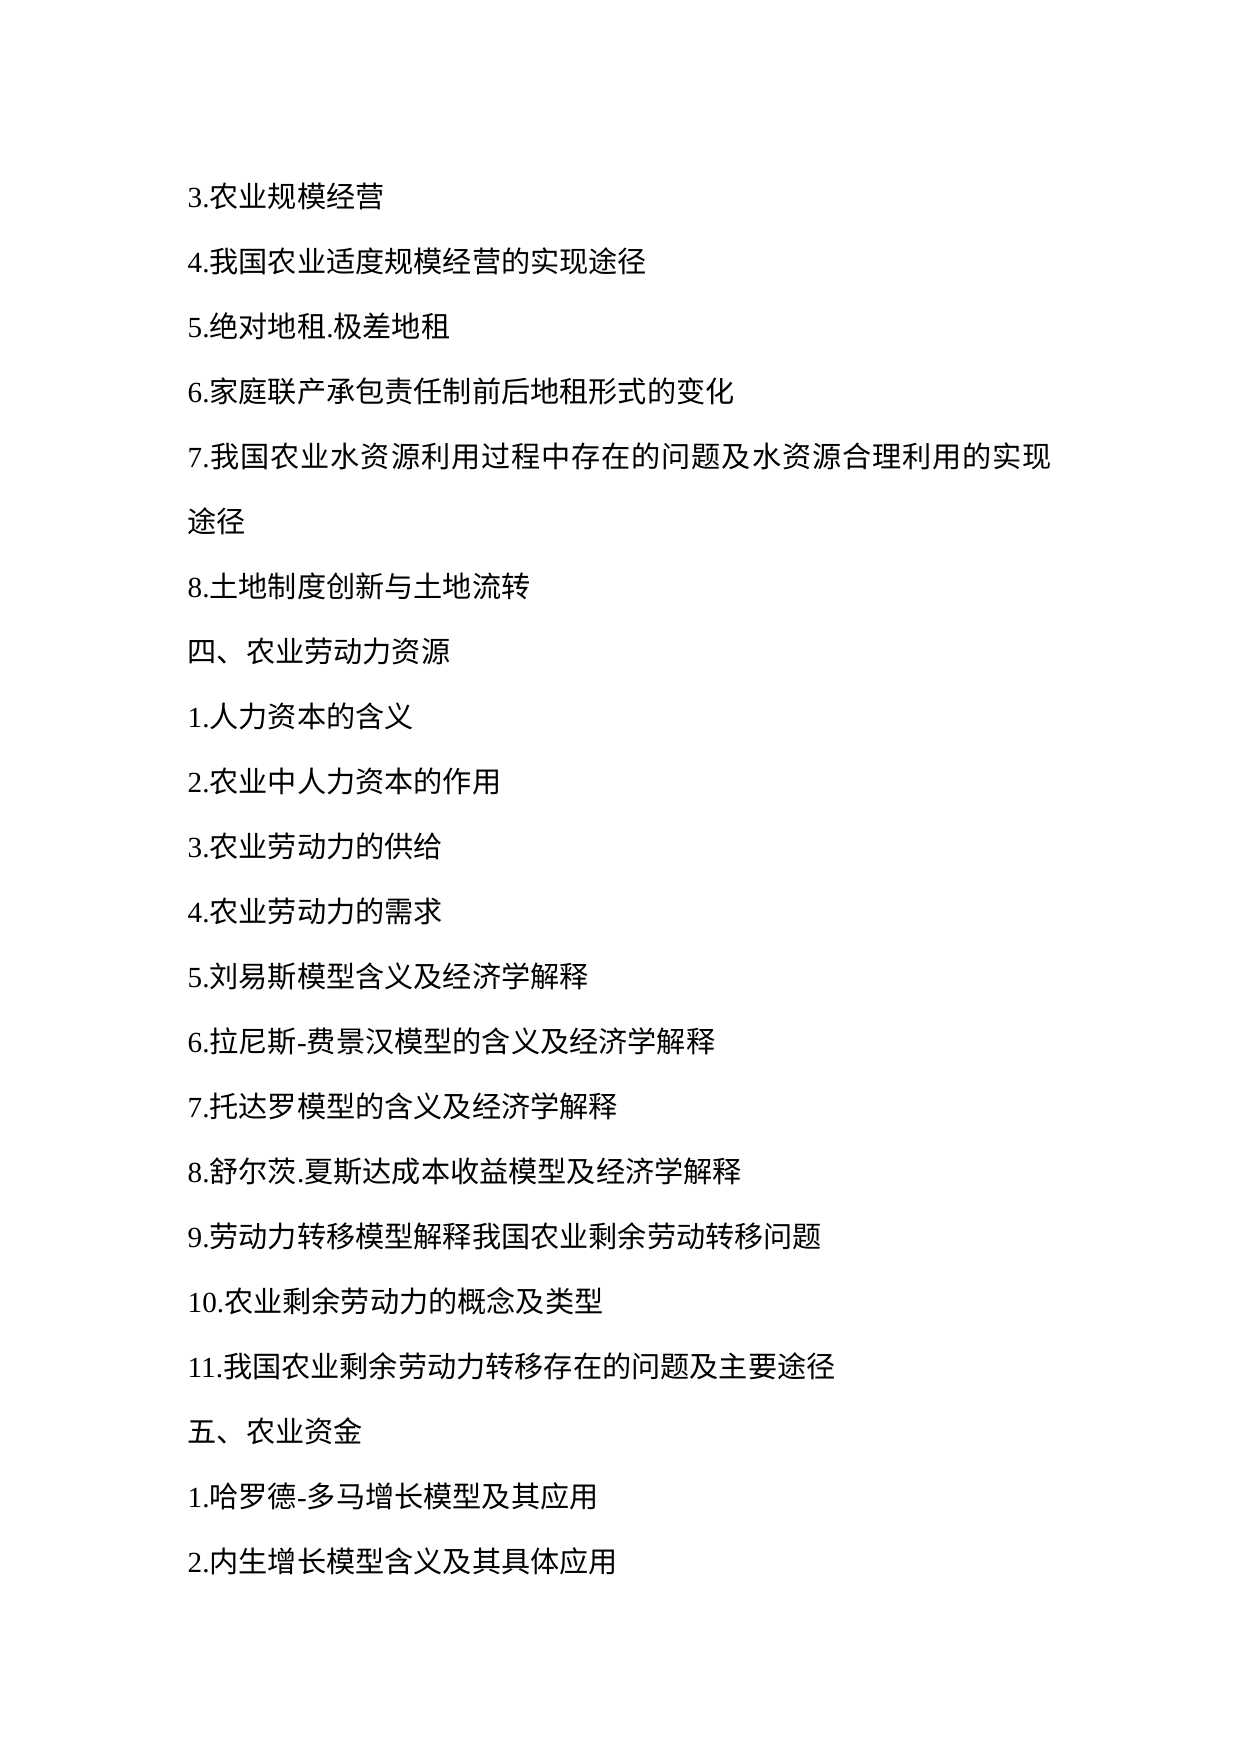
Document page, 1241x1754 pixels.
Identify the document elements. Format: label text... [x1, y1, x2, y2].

text 五、农业资金 [187, 1397, 1053, 1462]
text 2.内生增长模型含义及其具体应用 [187, 1527, 1053, 1592]
text 5.刘易斯模型含义及经济学解释 [187, 942, 1053, 1007]
text 7.托达罗模型的含义及经济学解释 [187, 1072, 1053, 1137]
text 1.哈罗德-多马增长模型及其应用 [187, 1462, 1053, 1527]
text 6.拉尼斯-费景汉模型的含义及经济学解释 [187, 1007, 1053, 1072]
text 11.我国农业剩余劳动力转移存在的问题及主要途径 [187, 1332, 1053, 1397]
text 3.农业规模经营 [187, 162, 1053, 227]
text 1.人力资本的含义 [187, 682, 1053, 747]
text 5.绝对地租.极差地租 [187, 292, 1053, 357]
text 10.农业剩余劳动力的概念及类型 [187, 1267, 1053, 1332]
text 2.农业中人力资本的作用 [187, 747, 1053, 812]
text 7.我国农业水资源利用过程中存在的问题及水资源合理利用的实现途径 [187, 422, 1053, 552]
text 9.劳动力转移模型解释我国农业剩余劳动转移问题 [187, 1202, 1053, 1267]
text 4.我国农业适度规模经营的实现途径 [187, 227, 1053, 292]
text 四、农业劳动力资源 [187, 617, 1053, 682]
text 6.家庭联产承包责任制前后地租形式的变化 [187, 357, 1053, 422]
text 3.农业劳动力的供给 [187, 812, 1053, 877]
text 8.舒尔茨.夏斯达成本收益模型及经济学解释 [187, 1137, 1053, 1202]
text 4.农业劳动力的需求 [187, 877, 1053, 942]
text 8.土地制度创新与土地流转 [187, 552, 1053, 617]
